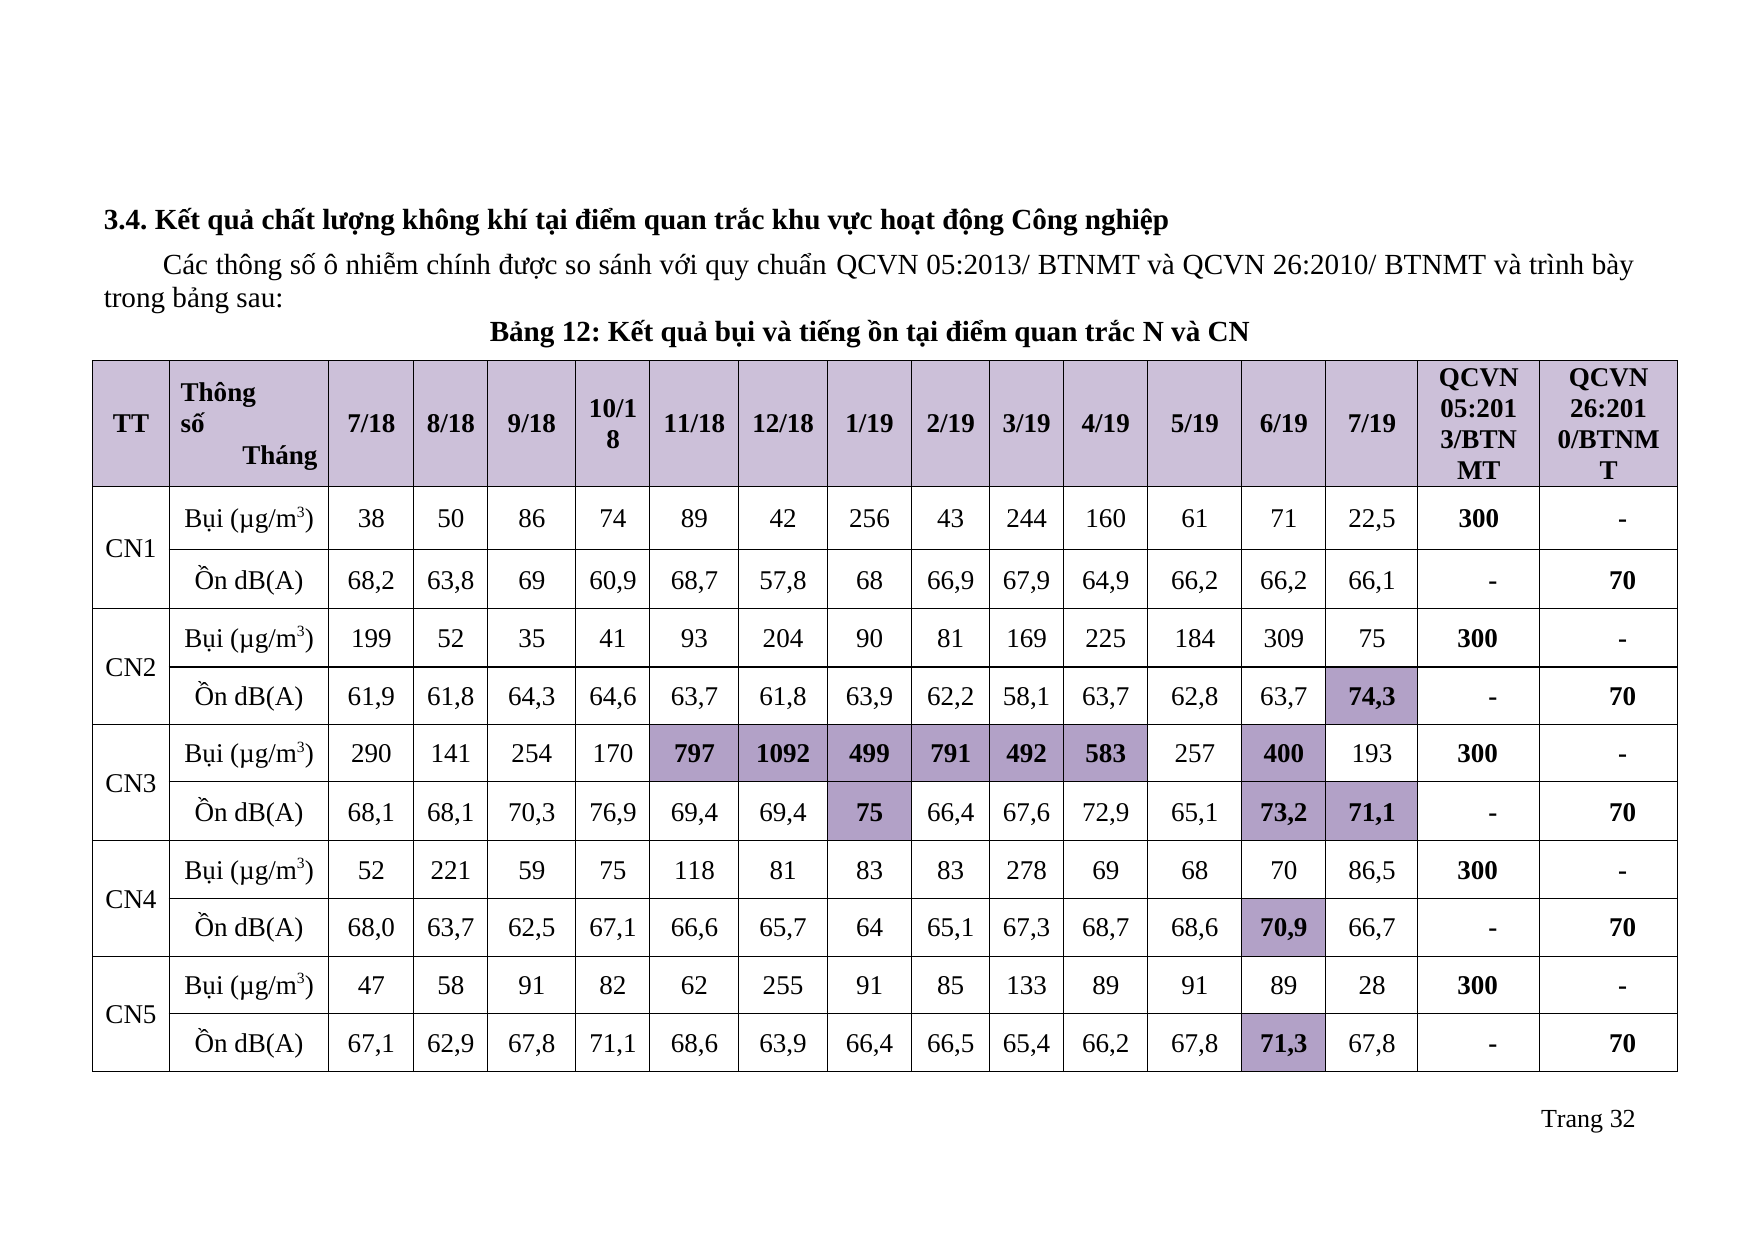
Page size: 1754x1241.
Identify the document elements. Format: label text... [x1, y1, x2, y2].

table_cell 63,7 [1064, 668, 1147, 724]
table_cell 41 [576, 609, 649, 666]
table_cell Bụi (µg/m3) [170, 957, 328, 1013]
table_cell Ồn dB(A) [170, 668, 328, 724]
table_cell 52 [414, 609, 487, 666]
table_cell 68,7 [650, 550, 738, 608]
table_cell 257 [1148, 725, 1241, 781]
table_cell Bụi (µg/m3) [170, 725, 328, 781]
table_cell 1092 [739, 725, 827, 781]
table_cell 118 [650, 841, 738, 897]
table_cell - [1418, 668, 1539, 724]
table_cell 70 [1540, 782, 1677, 840]
table_cell 193 [1326, 725, 1417, 781]
table_header QCVN 05:2013/BTNMT [1418, 361, 1539, 486]
table_cell 65,7 [739, 899, 827, 956]
table_cell 62,5 [488, 899, 575, 956]
text 3.4. Kết quả chất lượng không khí tại điểm quan trắc khu vực hoạt động Công nghiệp [103, 202, 1635, 236]
table_cell 141 [414, 725, 487, 781]
table_cell 68 [1148, 841, 1241, 897]
table_cell 63,7 [414, 899, 487, 956]
table_header 7/18 [329, 361, 413, 486]
table_cell 67,1 [329, 1014, 413, 1071]
table_cell - [1540, 609, 1677, 666]
table_cell 83 [912, 841, 989, 897]
table_cell 58,1 [990, 668, 1063, 724]
table_cell 70 [1242, 841, 1325, 897]
table_cell 64,9 [1064, 550, 1147, 608]
table_cell 70,9 [1242, 899, 1325, 956]
table_cell 42 [739, 487, 827, 549]
table_cell 400 [1242, 725, 1325, 781]
table_header 2/19 [912, 361, 989, 486]
table_cell 91 [828, 957, 911, 1013]
table_cell 300 [1418, 725, 1539, 781]
table_cell 64,3 [488, 668, 575, 724]
table_cell 63,9 [739, 1014, 827, 1071]
table_cell CN1 [93, 487, 169, 608]
table_cell 499 [828, 725, 911, 781]
table_cell 22,5 [1326, 487, 1417, 549]
table_cell 67,6 [990, 782, 1063, 840]
table_cell 64 [828, 899, 911, 956]
table_cell 81 [912, 609, 989, 666]
table_cell 160 [1064, 487, 1147, 549]
table_cell 69 [488, 550, 575, 608]
table_cell 300 [1418, 957, 1539, 1013]
table_cell 255 [739, 957, 827, 1013]
table_cell 81 [739, 841, 827, 897]
text Bảng 12: Kết quả bụi và tiếng ồn tại điểm quan trắc N và CN [103, 314, 1635, 347]
table_cell - [1418, 1014, 1539, 1071]
table_cell 61 [1148, 487, 1241, 549]
table_cell 68,0 [329, 899, 413, 956]
table_cell 67,8 [1326, 1014, 1417, 1071]
table_cell 65,1 [1148, 782, 1241, 840]
table_cell - [1540, 725, 1677, 781]
table_cell - [1418, 550, 1539, 608]
table_cell 791 [912, 725, 989, 781]
table_cell Bụi (µg/m3) [170, 841, 328, 897]
table_cell 86,5 [1326, 841, 1417, 897]
table_cell 244 [990, 487, 1063, 549]
table_cell 797 [650, 725, 738, 781]
table_header 1/19 [828, 361, 911, 486]
table_cell 75 [828, 782, 911, 840]
table_cell 68 [828, 550, 911, 608]
table_cell 72,9 [1064, 782, 1147, 840]
table_cell 91 [1148, 957, 1241, 1013]
table_cell 300 [1418, 487, 1539, 549]
table_cell 62,8 [1148, 668, 1241, 724]
table_cell 93 [650, 609, 738, 666]
table_cell 254 [488, 725, 575, 781]
table_cell 62 [650, 957, 738, 1013]
table_cell 90 [828, 609, 911, 666]
table_cell 76,9 [576, 782, 649, 840]
table_cell 67,1 [576, 899, 649, 956]
table_header 4/19 [1064, 361, 1147, 486]
table_cell - [1540, 841, 1677, 897]
table_cell CN4 [93, 841, 169, 956]
text Các thông số ô nhiễm chính được so sánh với quy chuẩn QCVN 05:2013/ BTNMT và QCVN 26:2010/ BTNMT và trình bày trong bảng sau: [103, 247, 1635, 314]
table_cell 28 [1326, 957, 1417, 1013]
table_cell 58 [414, 957, 487, 1013]
table_cell 133 [990, 957, 1063, 1013]
table_cell 63,7 [650, 668, 738, 724]
table_cell 62,2 [912, 668, 989, 724]
table_cell 170 [576, 725, 649, 781]
table_cell 583 [1064, 725, 1147, 781]
table_cell 63,9 [828, 668, 911, 724]
table_cell 64,6 [576, 668, 649, 724]
table_header 6/19 [1242, 361, 1325, 486]
table_cell CN5 [93, 957, 169, 1071]
table_cell 89 [1242, 957, 1325, 1013]
table_header 8/18 [414, 361, 487, 486]
table_cell 66,5 [912, 1014, 989, 1071]
table_cell 70 [1540, 899, 1677, 956]
table_cell 62,9 [414, 1014, 487, 1071]
table_cell Ồn dB(A) [170, 1014, 328, 1071]
table_cell 309 [1242, 609, 1325, 666]
table_cell 70 [1540, 668, 1677, 724]
table_cell 73,2 [1242, 782, 1325, 840]
table_cell 82 [576, 957, 649, 1013]
table_cell - [1540, 487, 1677, 549]
table_cell 66,2 [1242, 550, 1325, 608]
table_cell 65,1 [912, 899, 989, 956]
table_cell CN3 [93, 725, 169, 840]
table_cell 66,2 [1064, 1014, 1147, 1071]
table_cell 66,2 [1148, 550, 1241, 608]
table_cell 204 [739, 609, 827, 666]
table_cell 67,8 [1148, 1014, 1241, 1071]
table_cell 74 [576, 487, 649, 549]
table_cell 290 [329, 725, 413, 781]
table_cell 169 [990, 609, 1063, 666]
table_cell 278 [990, 841, 1063, 897]
table_cell 43 [912, 487, 989, 549]
table_cell 85 [912, 957, 989, 1013]
table_cell 68,6 [650, 1014, 738, 1071]
table_cell CN2 [93, 609, 169, 724]
table_cell 66,6 [650, 899, 738, 956]
table_cell 75 [576, 841, 649, 897]
table_cell 492 [990, 725, 1063, 781]
table_cell Bụi (µg/m3) [170, 487, 328, 549]
table_header 11/18 [650, 361, 738, 486]
table_cell 52 [329, 841, 413, 897]
table_cell 66,4 [912, 782, 989, 840]
table_cell 71 [1242, 487, 1325, 549]
table_header 3/19 [990, 361, 1063, 486]
table_cell 47 [329, 957, 413, 1013]
table_cell 74,3 [1326, 668, 1417, 724]
table_cell 67,9 [990, 550, 1063, 608]
table_cell 50 [414, 487, 487, 549]
table_cell 67,8 [488, 1014, 575, 1071]
table_header 5/19 [1148, 361, 1241, 486]
table_cell 65,4 [990, 1014, 1063, 1071]
table_cell Bụi (µg/m3) [170, 609, 328, 666]
table_cell 63,8 [414, 550, 487, 608]
table_cell Ồn dB(A) [170, 899, 328, 956]
table_header 9/18 [488, 361, 575, 486]
table_cell 71,1 [1326, 782, 1417, 840]
table_cell 68,6 [1148, 899, 1241, 956]
table_cell 69,4 [650, 782, 738, 840]
table_cell - [1418, 782, 1539, 840]
table_cell 225 [1064, 609, 1147, 666]
table_cell 68,1 [414, 782, 487, 840]
table_cell 68,2 [329, 550, 413, 608]
table_header TT [93, 361, 169, 486]
table_cell 61,8 [414, 668, 487, 724]
table_cell 63,7 [1242, 668, 1325, 724]
table_cell 66,1 [1326, 550, 1417, 608]
table_cell 71,3 [1242, 1014, 1325, 1071]
table_cell 66,4 [828, 1014, 911, 1071]
table_cell 35 [488, 609, 575, 666]
table_cell 38 [329, 487, 413, 549]
table_cell 83 [828, 841, 911, 897]
table_cell 221 [414, 841, 487, 897]
table_cell 69,4 [739, 782, 827, 840]
table_cell 66,9 [912, 550, 989, 608]
table_cell 70 [1540, 1014, 1677, 1071]
table_cell 300 [1418, 841, 1539, 897]
table_cell Ồn dB(A) [170, 550, 328, 608]
table_header 10/18 [576, 361, 649, 486]
table_header Thông số Tháng [170, 361, 328, 486]
table_cell 66,7 [1326, 899, 1417, 956]
table_cell 60,9 [576, 550, 649, 608]
table_cell 184 [1148, 609, 1241, 666]
table_cell 67,3 [990, 899, 1063, 956]
table_cell 256 [828, 487, 911, 549]
table_header 7/19 [1326, 361, 1417, 486]
table_cell 61,8 [739, 668, 827, 724]
table_cell 61,9 [329, 668, 413, 724]
table_cell 86 [488, 487, 575, 549]
table_cell 300 [1418, 609, 1539, 666]
table_cell - [1540, 957, 1677, 1013]
table_header 12/18 [739, 361, 827, 486]
table_cell 199 [329, 609, 413, 666]
table_cell Ồn dB(A) [170, 782, 328, 840]
table_header QCVN 26:2010/BTNMT [1540, 361, 1677, 486]
table_cell 89 [650, 487, 738, 549]
table_cell 68,1 [329, 782, 413, 840]
table_cell 68,7 [1064, 899, 1147, 956]
table_cell 70,3 [488, 782, 575, 840]
table_cell 91 [488, 957, 575, 1013]
table_cell 70 [1540, 550, 1677, 608]
table_cell 69 [1064, 841, 1147, 897]
table_cell 89 [1064, 957, 1147, 1013]
table_cell - [1418, 899, 1539, 956]
table_cell 59 [488, 841, 575, 897]
table_cell 71,1 [576, 1014, 649, 1071]
table_cell 57,8 [739, 550, 827, 608]
table_cell 75 [1326, 609, 1417, 666]
